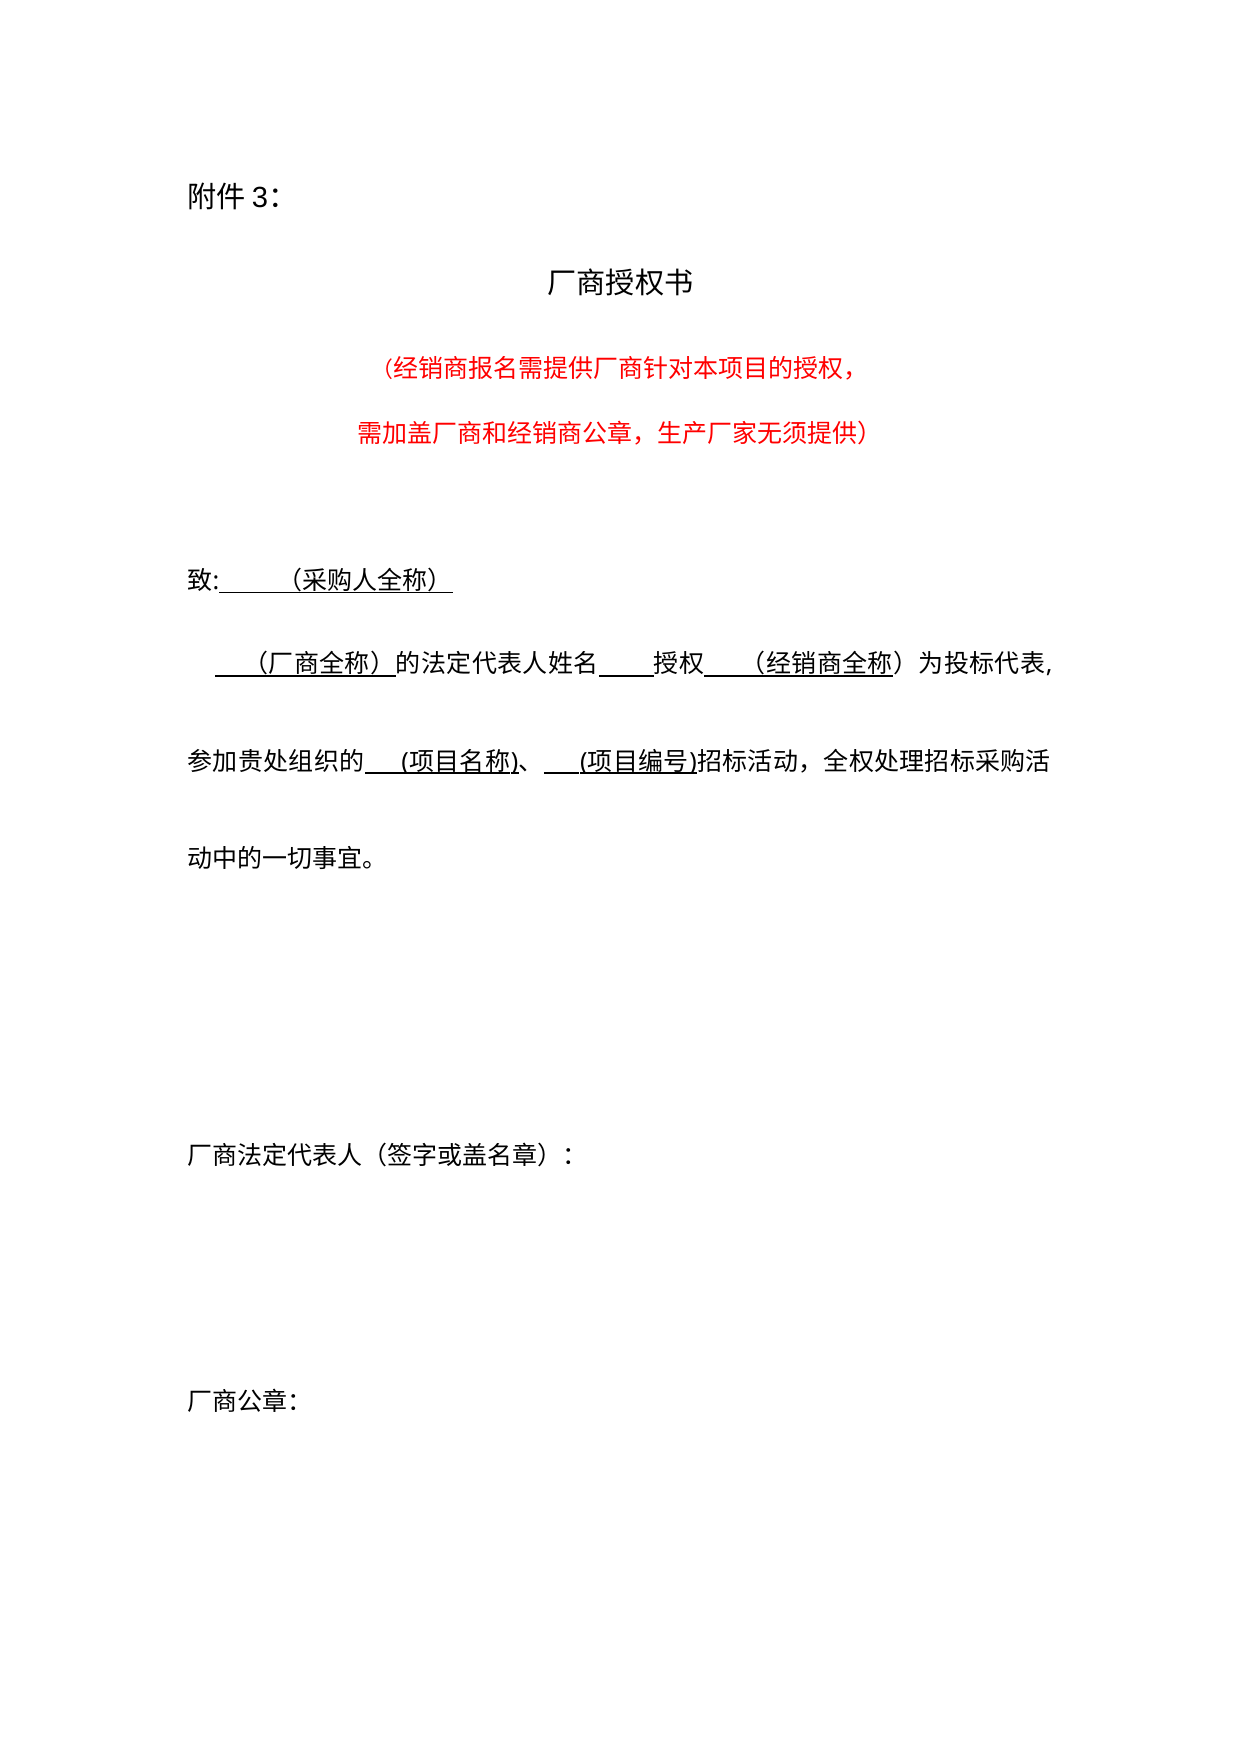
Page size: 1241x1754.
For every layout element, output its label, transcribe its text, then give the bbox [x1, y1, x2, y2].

subtitle 厂商授权书 [187, 248, 1053, 313]
text （厂商全称）的法定代表人姓名 授权 （经销商全称）为投标代表,参加贵处组织的 (项目名称)、 (项目编号)招标活动，全权处理招标采购活动中的一切事宜。 [187, 629, 1053, 889]
text 厂商法定代表人（签字或盖名章）： [187, 1121, 1053, 1186]
list （经销商报名需提供厂商针对本项目的授权， [187, 334, 1053, 399]
list 需加盖厂商和经销商公章，生产厂家无须提供） [187, 399, 1053, 464]
subtitle 附件3： [187, 162, 1053, 227]
text 厂商公章： [187, 1367, 1053, 1432]
text 致: （采购人全称） [187, 546, 1053, 611]
